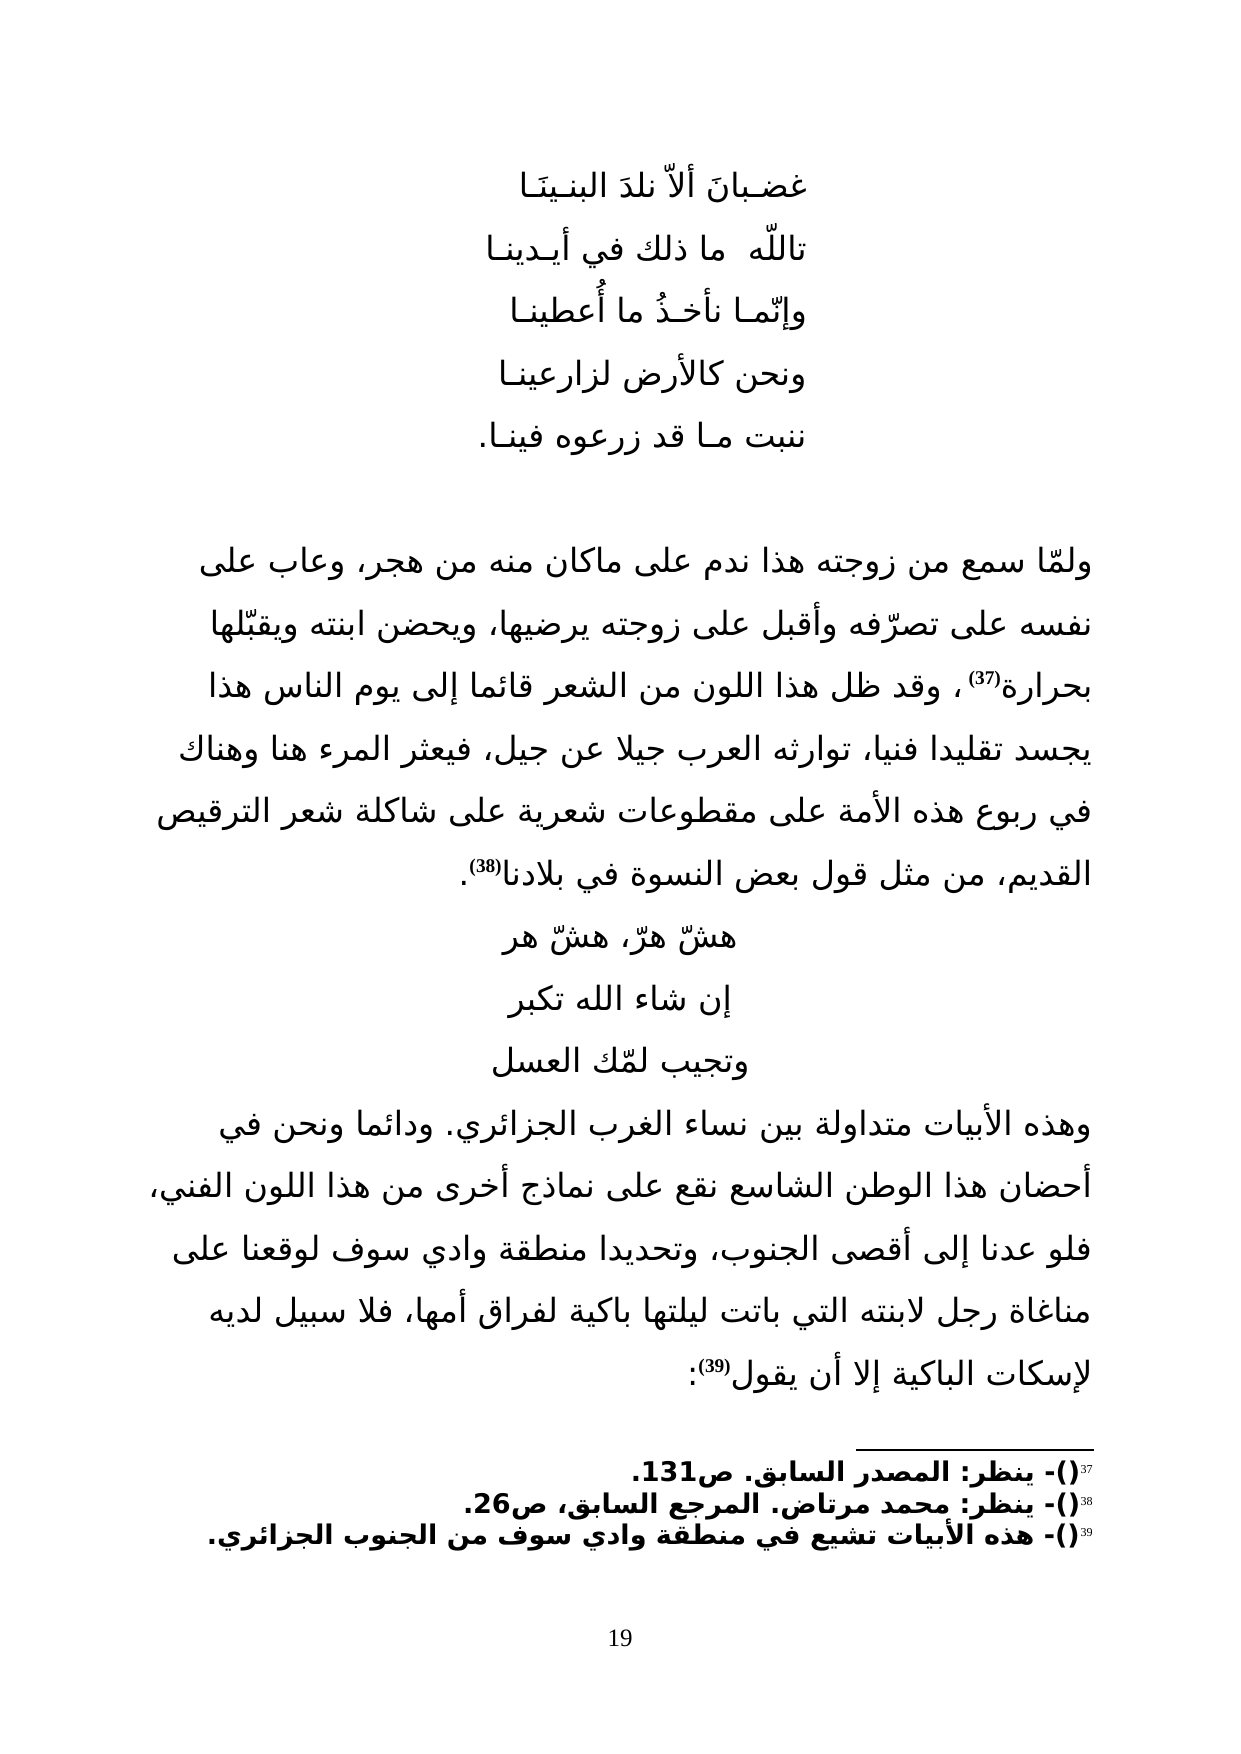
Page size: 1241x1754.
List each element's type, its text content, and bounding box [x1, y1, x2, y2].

text ونحن كالأرض لزارعينـا [148, 335, 1093, 398]
text هشّ هرّ، هشّ هر [148, 898, 1093, 960]
text ولمّا سمع من زوجته هذا ندم على ماكان منه من هجر، وعاب على نفسه على تصرّفه وأقبل على زوجته يرضيها، ويحضن ابنته ويقبّلها بحرارة() ، وقد ظل هذا اللون من الشعر قائما إلى يوم الناس هذا يجسد تقليدا فنيا، توارثه العرب جيلا عن جيل، فيعثر المرء هنا وهناك في ربوع هذه الأمة على مقطوعات شعرية على شاكلة شعر الترقيص القديم، من مثل قول بعض النسوة في بلادنا(). [148, 523, 1093, 898]
text إن شاء الله تكبر [148, 960, 1093, 1023]
text ننبت مـا قد زرعوه فينـا. [148, 398, 1093, 460]
text وإنّمـا نأخـذُ ما أُعطينـا [148, 273, 1093, 335]
text تاللّه ما ذلك في أيـدينـا [148, 210, 1093, 273]
text وتجيب لمّك العسل [148, 1023, 1093, 1085]
text غضـبانَ ألاّ نلدَ البنـينَـا [148, 148, 1093, 210]
text وهذه الأبيات متداولة بين نساء الغرب الجزائري. ودائما ونحن في أحضان هذا الوطن الشاسع نقع على نماذج أخرى من هذا اللون الفني، فلو عدنا إلى أقصى الجنوب، وتحديدا منطقة وادي سوف لوقعنا على مناغاة رجل لابنته التي باتت ليلتها باكية لفراق أمها، فلا سبيل لديه لإسكات الباكية إلا أن يقول(): [148, 1085, 1093, 1398]
